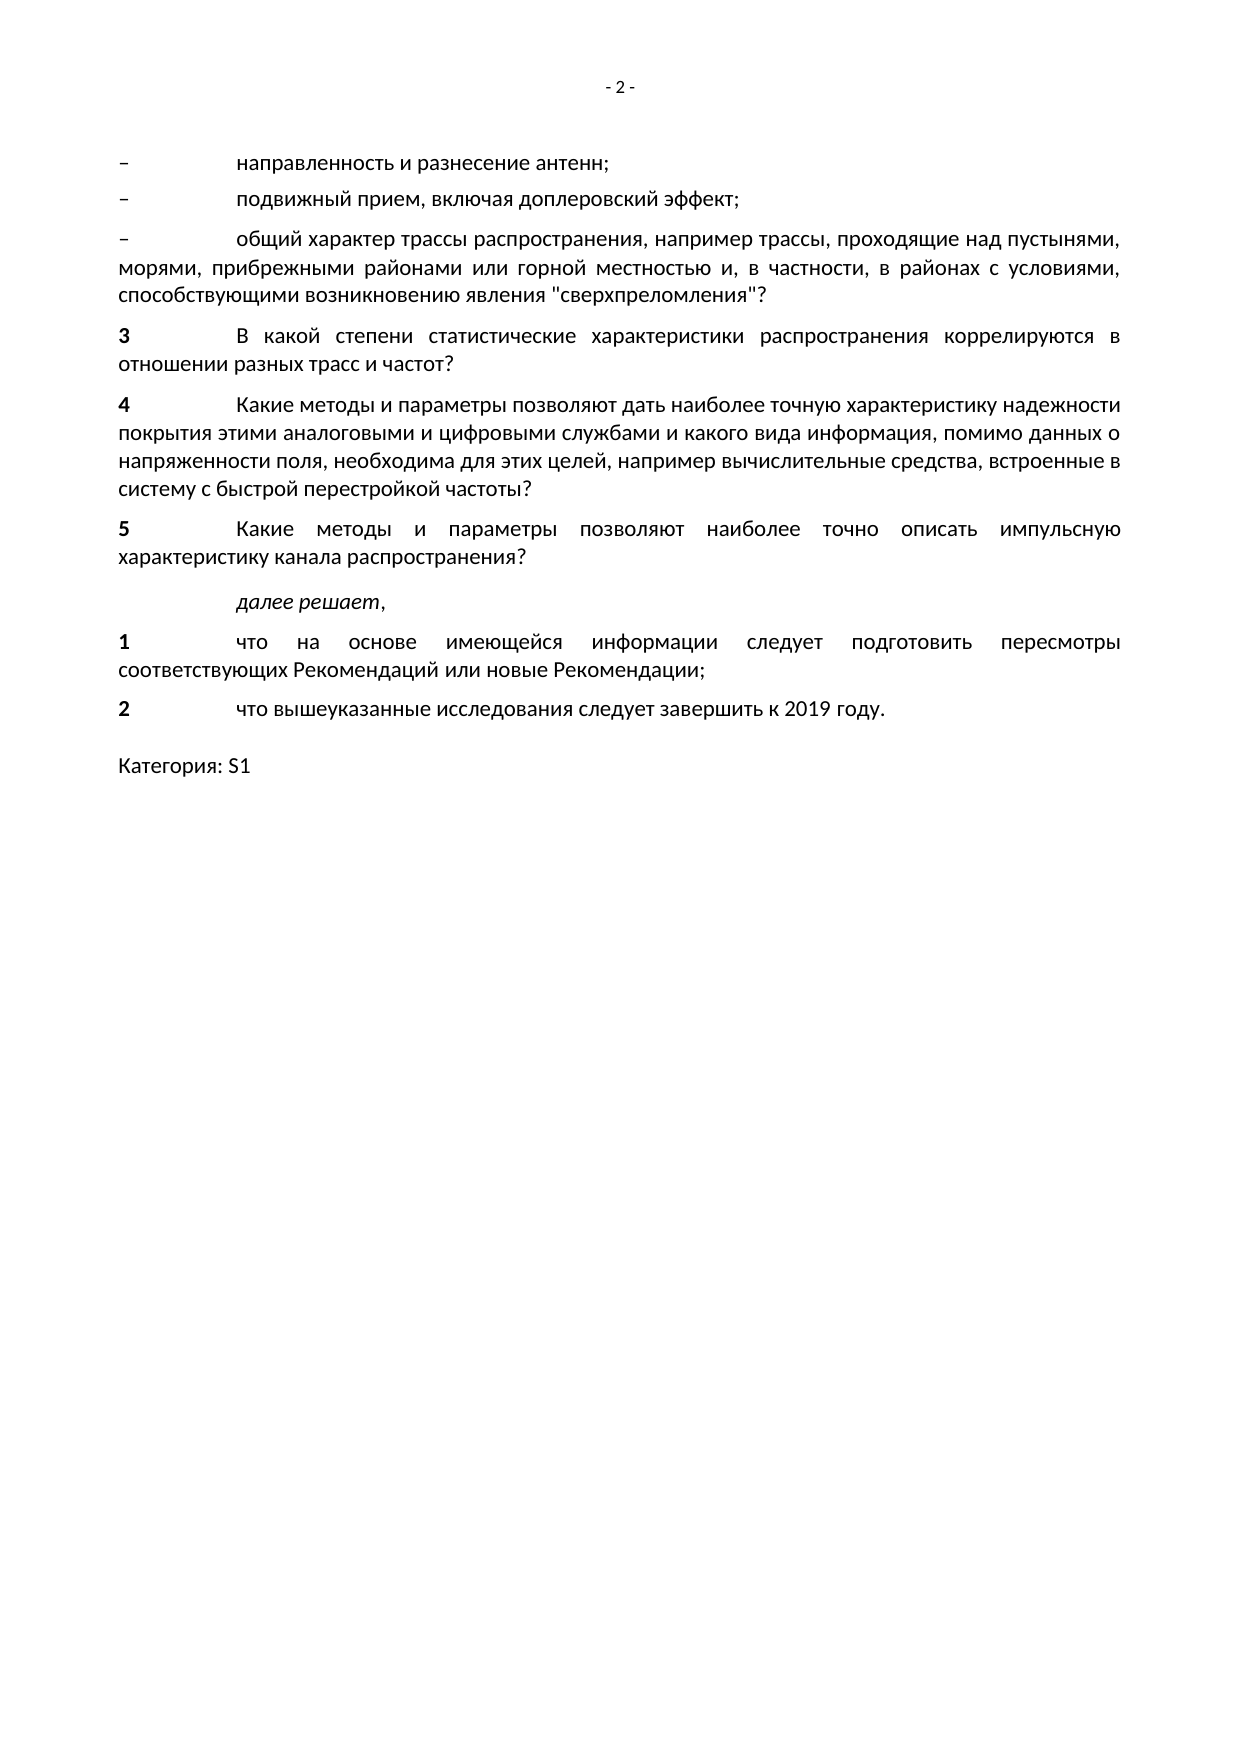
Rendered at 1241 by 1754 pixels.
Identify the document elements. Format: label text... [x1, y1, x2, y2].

text – подвижный прием, включая доплеровский эффект; [118, 184, 1122, 212]
text 4 Какие методы и параметры позволяют дать наиболее точную характеристику надежности покрытия этими аналоговыми и цифровыми службами и какого вида информация, помимо данных о напряженности поля, необходима для этих целей, например вычислительные средства, встроенные в систему с быстрой перестройкой частоты? [118, 390, 1122, 502]
text – общий характер трассы распространения, например трассы, проходящие над пустынями, морями, прибрежными районами или горной местностью и, в частности, в районах с условиями, способствующими возникновению явления "сверхпреломления"? [118, 224, 1122, 309]
text 3 В какой степени статистические характеристики распространения коррелируются в отношении разных трасс и частот? [118, 321, 1122, 377]
text – направленность и разнесение антенн; [118, 148, 1122, 176]
text 1 что на основе имеющейся информации следует подготовить пересмотры соответствующих Рекомендаций или новые Рекомендации; [118, 627, 1122, 683]
text 5 Какие методы и параметры позволяют наиболее точно описать импульсную характеристику канала распространения? [118, 514, 1122, 570]
title Категория: S1 [118, 751, 1122, 779]
text далее решает, [236, 587, 1122, 615]
text 2 что вышеуказанные исследования следует завершить к 2019 году. [118, 694, 1122, 722]
